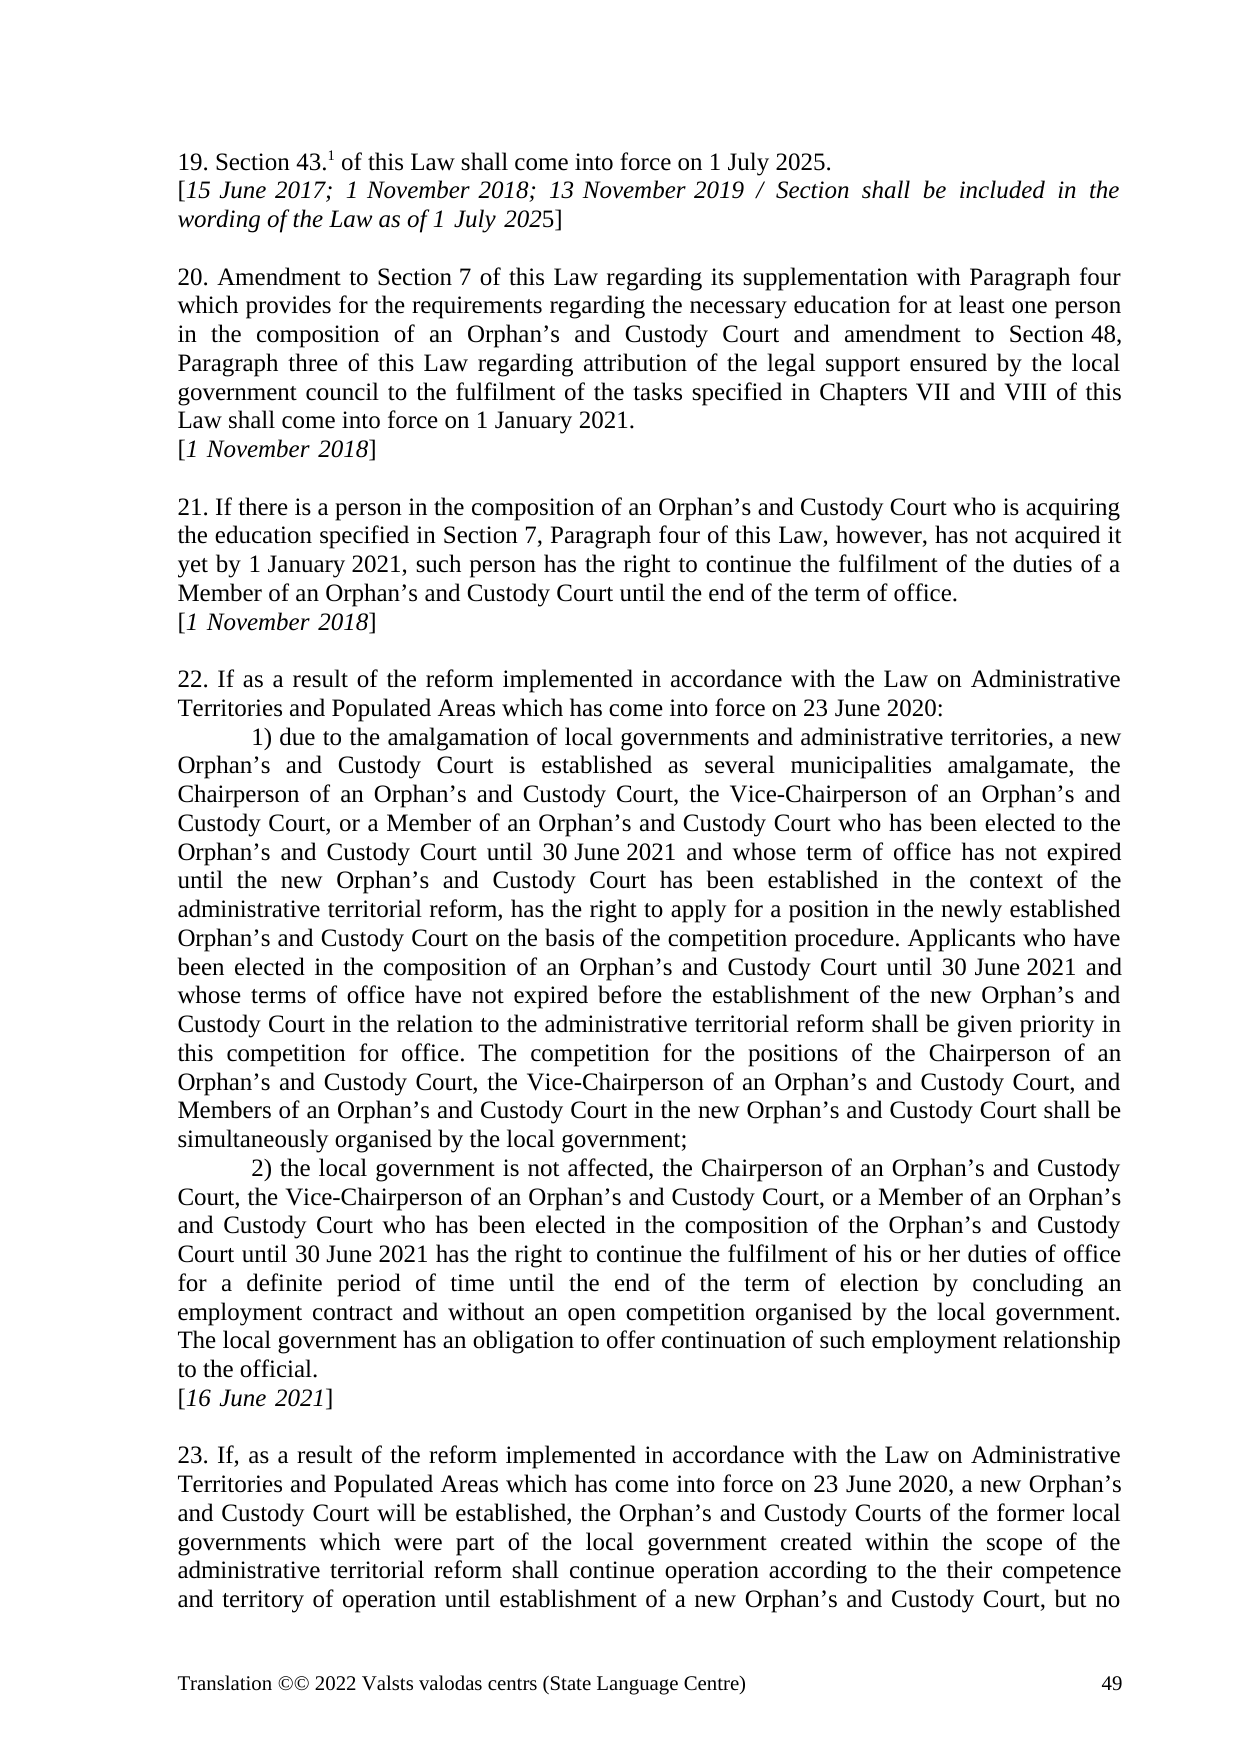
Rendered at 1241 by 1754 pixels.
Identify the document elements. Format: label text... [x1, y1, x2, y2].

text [177, 1441, 1122, 1613]
text 19. Section 43.1 of this Law shall come into force on 1 July 2025. [177, 147, 1122, 176]
text 22. If as a result of the reform implemented in accordance with the Law on Administrative Territories and Populated Areas which has come into force on 23 June 2020: [177, 664, 1122, 722]
text 21. If there is a person in the composition of an Orphan’s and Custody Court who is acquiring the education specified in Section 7, Paragraph four of this Law, however, has not acquired it yet by 1 January 2021, such person has the right to continue the fulfilment of the duties of a Member of an Orphan’s and Custody Court until the end of the term of office. [177, 492, 1122, 607]
text [1 November 2018] [177, 607, 1122, 636]
text 1) due to the amalgamation of local governments and administrative territories, a new Orphan’s and Custody Court is established as several municipalities amalgamate, the Chairperson of an Orphan’s and Custody Court, the Vice-Chairperson of an Orphan’s and Custody Court, or a Member of an Orphan’s and Custody Court who has been elected to the Orphan’s and Custody Court until 30 June 2021 and whose term of office has not expired until the new Orphan’s and Custody Court has been established in the context of the administrative territorial reform, has the right to apply for a position in the newly established Orphan’s and Custody Court on the basis of the competition procedure. Applicants who have been elected in the composition of an Orphan’s and Custody Court until 30 June 2021 and whose terms of office have not expired before the establishment of the new Orphan’s and Custody Court in the relation to the administrative territorial reform shall be given priority in this competition for office. The competition for the positions of the Chairperson of an Orphan’s and Custody Court, the Vice-Chairperson of an Orphan’s and Custody Court, and Members of an Orphan’s and Custody Court in the new Orphan’s and Custody Court shall be simultaneously organised by the local government; [177, 722, 1122, 1153]
text [15 June 2017; 1 November 2018; 13 November 2019 / Section shall be included in the wording of the Law as of 1 July 2025] [177, 176, 1122, 233]
text 2) the local government is not affected, the Chairperson of an Orphan’s and Custody Court, the Vice-Chairperson of an Orphan’s and Custody Court, or a Member of an Orphan’s and Custody Court who has been elected in the composition of the Orphan’s and Custody Court until 30 June 2021 has the right to continue the fulfilment of his or her duties of office for a definite period of time until the end of the term of election by concluding an employment contract and without an open competition organised by the local government. The local government has an obligation to offer continuation of such employment relationship to the official. [177, 1153, 1122, 1383]
text [16 June 2021] [177, 1383, 1122, 1412]
text [1 November 2018] [177, 434, 1122, 463]
text 20. Amendment to Section 7 of this Law regarding its supplementation with Paragraph four which provides for the requirements regarding the necessary education for at least one person in the composition of an Orphan’s and Custody Court and amendment to Section 48, Paragraph three of this Law regarding attribution of the legal support ensured by the local government council to the fulfilment of the tasks specified in Chapters VII and VIII of this Law shall come into force on 1 January 2021. [177, 262, 1122, 434]
